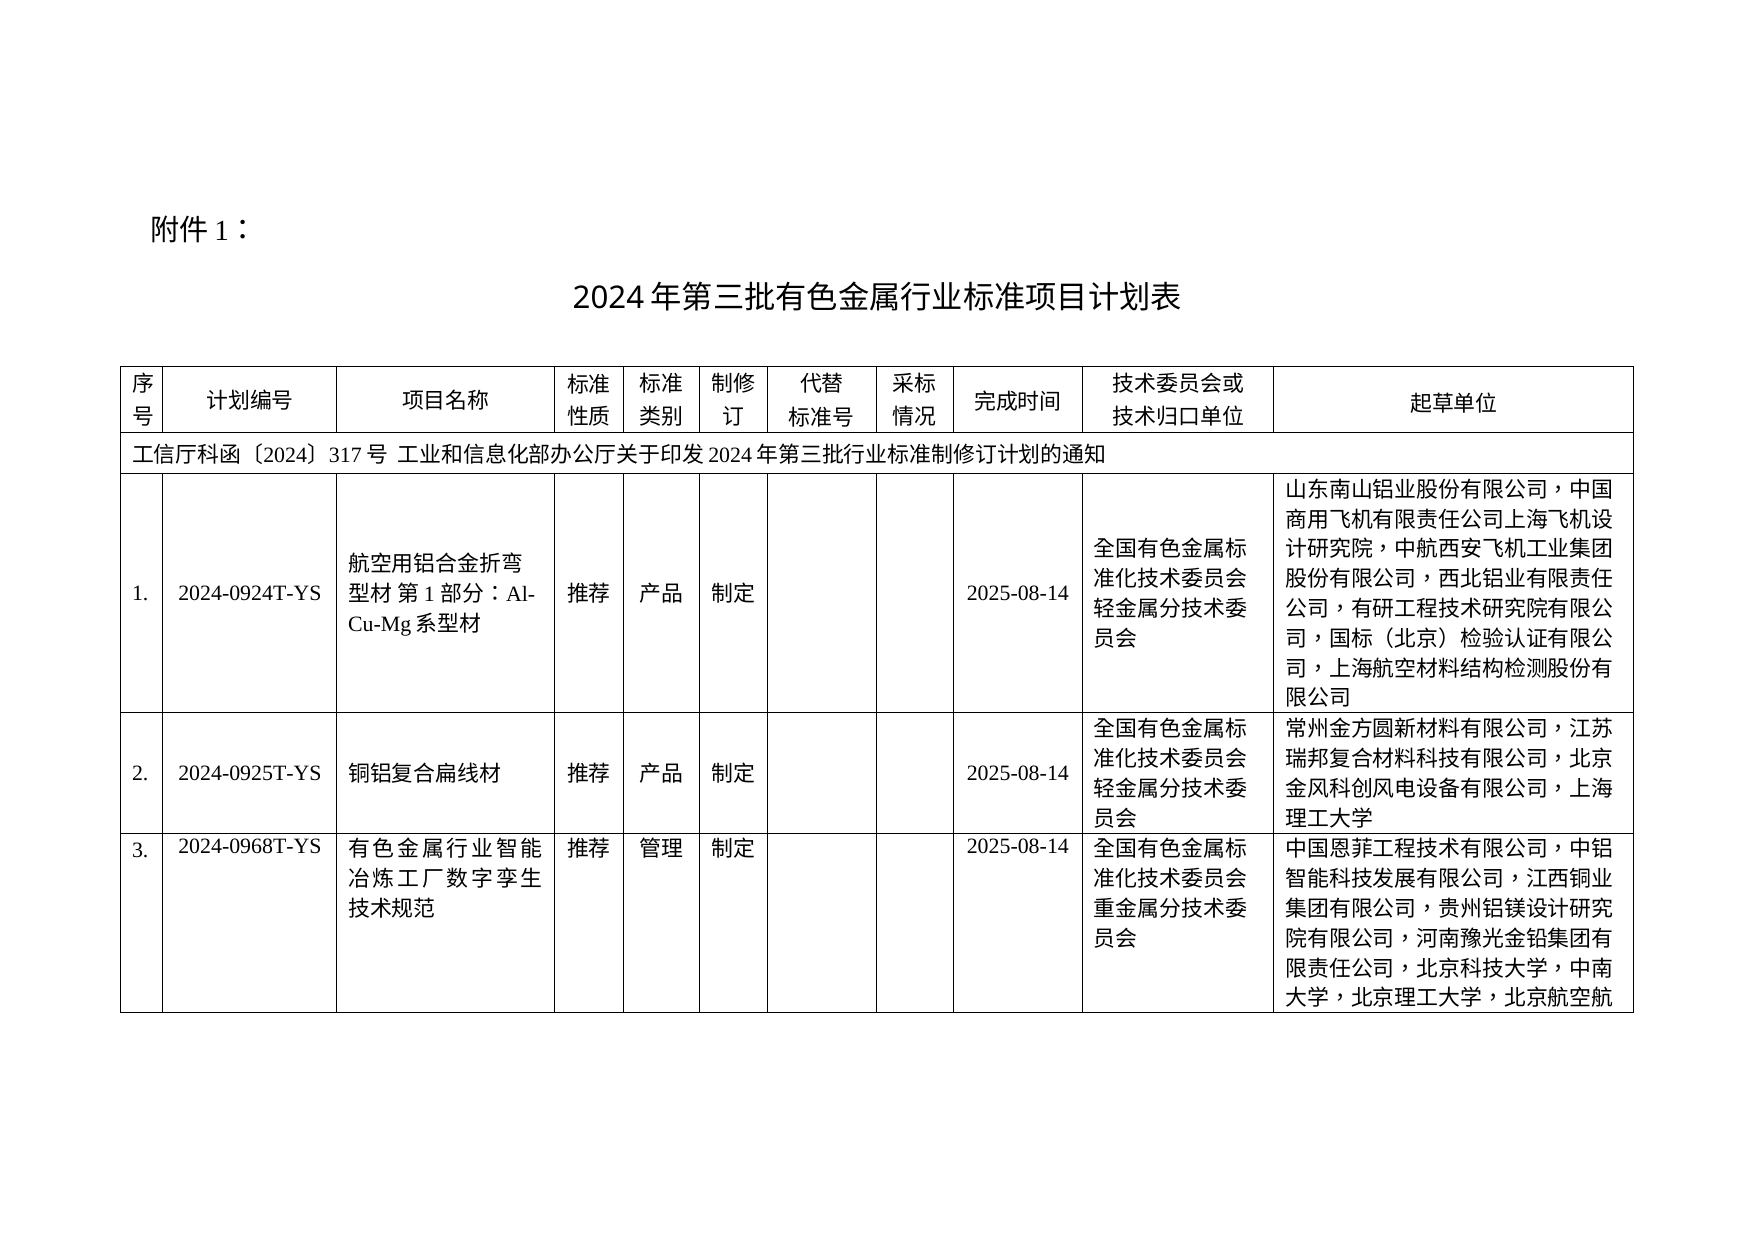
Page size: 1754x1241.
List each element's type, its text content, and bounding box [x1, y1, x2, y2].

table_cell [877, 474, 953, 712]
table_cell 制定 [700, 834, 767, 1012]
table_cell 全国有色金属标准化技术委员会重金属分技术委员会 [1083, 834, 1273, 1012]
table_cell 产品 [624, 474, 699, 712]
table_cell 航空用铝合金折弯型材 第1 部分：Al-Cu-Mg系型材 [337, 474, 554, 712]
table_cell 推荐 [555, 834, 623, 1012]
table_cell 2024-0968T-YS [163, 834, 336, 1012]
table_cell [1274, 834, 1633, 1012]
table_header 制修订 [700, 367, 767, 432]
table_cell 2025-08-14 [954, 834, 1082, 1012]
table_cell 铜铝复合扁线材 [337, 713, 554, 832]
table_cell 有色金属行业智能冶炼工厂数字孪生技术规范 [337, 834, 554, 1012]
table_cell 2024-0924T-YS [163, 474, 336, 712]
table_header 标准性质 [555, 367, 623, 432]
table_header 完成时间 [954, 367, 1082, 432]
table_header 技术委员会或 技术归口单位 [1083, 367, 1273, 432]
table_cell 常州金方圆新材料有限公司，江苏瑞邦复合材料科技有限公司，北京金风科创风电设备有限公司，上海理工大学 [1274, 713, 1633, 832]
table_cell [768, 474, 876, 712]
table_cell 2024-0925T-YS [163, 713, 336, 832]
text 2024年第三批有色金属行业标准项目计划表 [150, 263, 1604, 328]
table_cell [768, 713, 876, 832]
table_header 序号 [121, 367, 162, 432]
table_header 计划编号 [163, 367, 336, 432]
table_cell [121, 474, 162, 712]
text 附件1： [150, 198, 1604, 263]
table_cell 全国有色金属标准化技术委员会轻金属分技术委员会 [1083, 474, 1273, 712]
table_cell 推荐 [555, 474, 623, 712]
table_header 项目名称 [337, 367, 554, 432]
table_cell 工信厅科函〔2024〕317号 工业和信息化部办公厅关于印发2024年第三批行业标准制修订计划的通知 [121, 433, 1633, 473]
table_cell 全国有色金属标准化技术委员会轻金属分技术委员会 [1083, 713, 1273, 832]
table_cell 2025-08-14 [954, 474, 1082, 712]
table_cell 推荐 [555, 713, 623, 832]
table_cell 2025-08-14 [954, 713, 1082, 832]
table_cell [768, 834, 876, 1012]
table_header 代替 标准号 [768, 367, 876, 432]
table_cell 产品 [624, 713, 699, 832]
table_cell 制定 [700, 474, 767, 712]
table_header 起草单位 [1274, 367, 1633, 432]
table_cell 管理 [624, 834, 699, 1012]
table_cell 山东南山铝业股份有限公司，中国商用飞机有限责任公司上海飞机设计研究院，中航西安飞机工业集团股份有限公司，西北铝业有限责任公司，有研工程技术研究院有限公司，国标（北京）检验认证有限公司，上海航空材料结构检测股份有限公司 [1274, 474, 1633, 712]
table_cell 制定 [700, 713, 767, 832]
table_cell [121, 834, 162, 1012]
table_header 采标 情况 [877, 367, 953, 432]
table_cell [121, 713, 162, 832]
table_header 标准 类别 [624, 367, 699, 432]
table_cell [877, 713, 953, 832]
table_cell [877, 834, 953, 1012]
